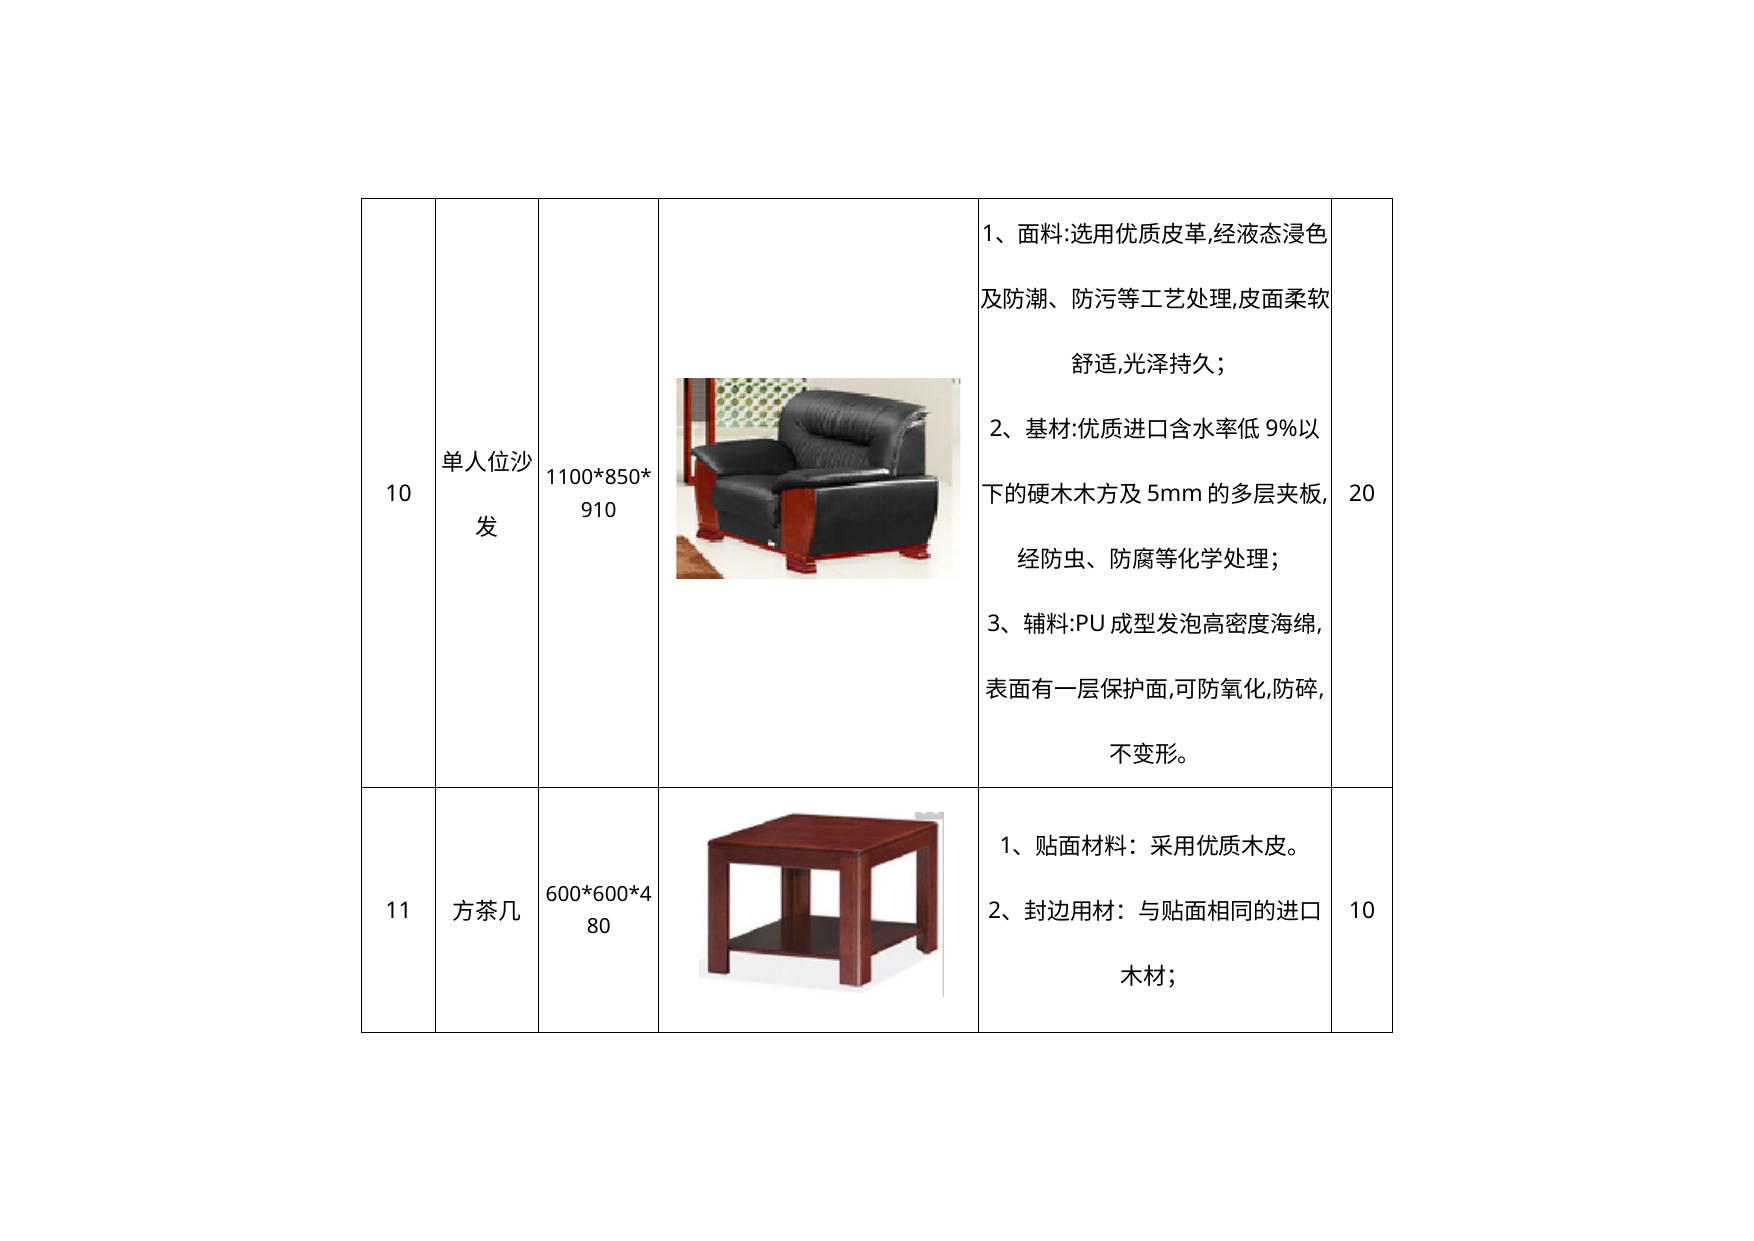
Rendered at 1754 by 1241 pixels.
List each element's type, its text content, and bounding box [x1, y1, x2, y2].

table_cell 10 [1332, 788, 1392, 1032]
table_cell 20 [1332, 199, 1392, 787]
table_cell 1、面料:选用优质皮革,经液态浸色及防潮、防污等工艺处理,皮面柔软舒适,光泽持久； 2、基材:优质进口含水率低9%以下的硬木木方及5mm的多层夹板,经防虫、防腐等化学处理； 3、辅料:PU成型发泡高密度海绵,表面有一层保护面,可防氧化,防碎,不变形。 [979, 199, 1331, 787]
table_cell [659, 199, 978, 787]
table_cell 11 [362, 788, 435, 1032]
table_cell 1100*850*910 [539, 199, 658, 787]
table_cell 600*600*480 [539, 788, 658, 1032]
picture [676, 378, 961, 579]
table_cell [659, 788, 978, 1032]
table_cell 方茶几 [436, 788, 538, 1032]
table_cell 10 [362, 199, 435, 787]
table_cell 单人位沙发 [436, 199, 538, 787]
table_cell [979, 788, 1331, 1032]
picture [691, 812, 945, 997]
